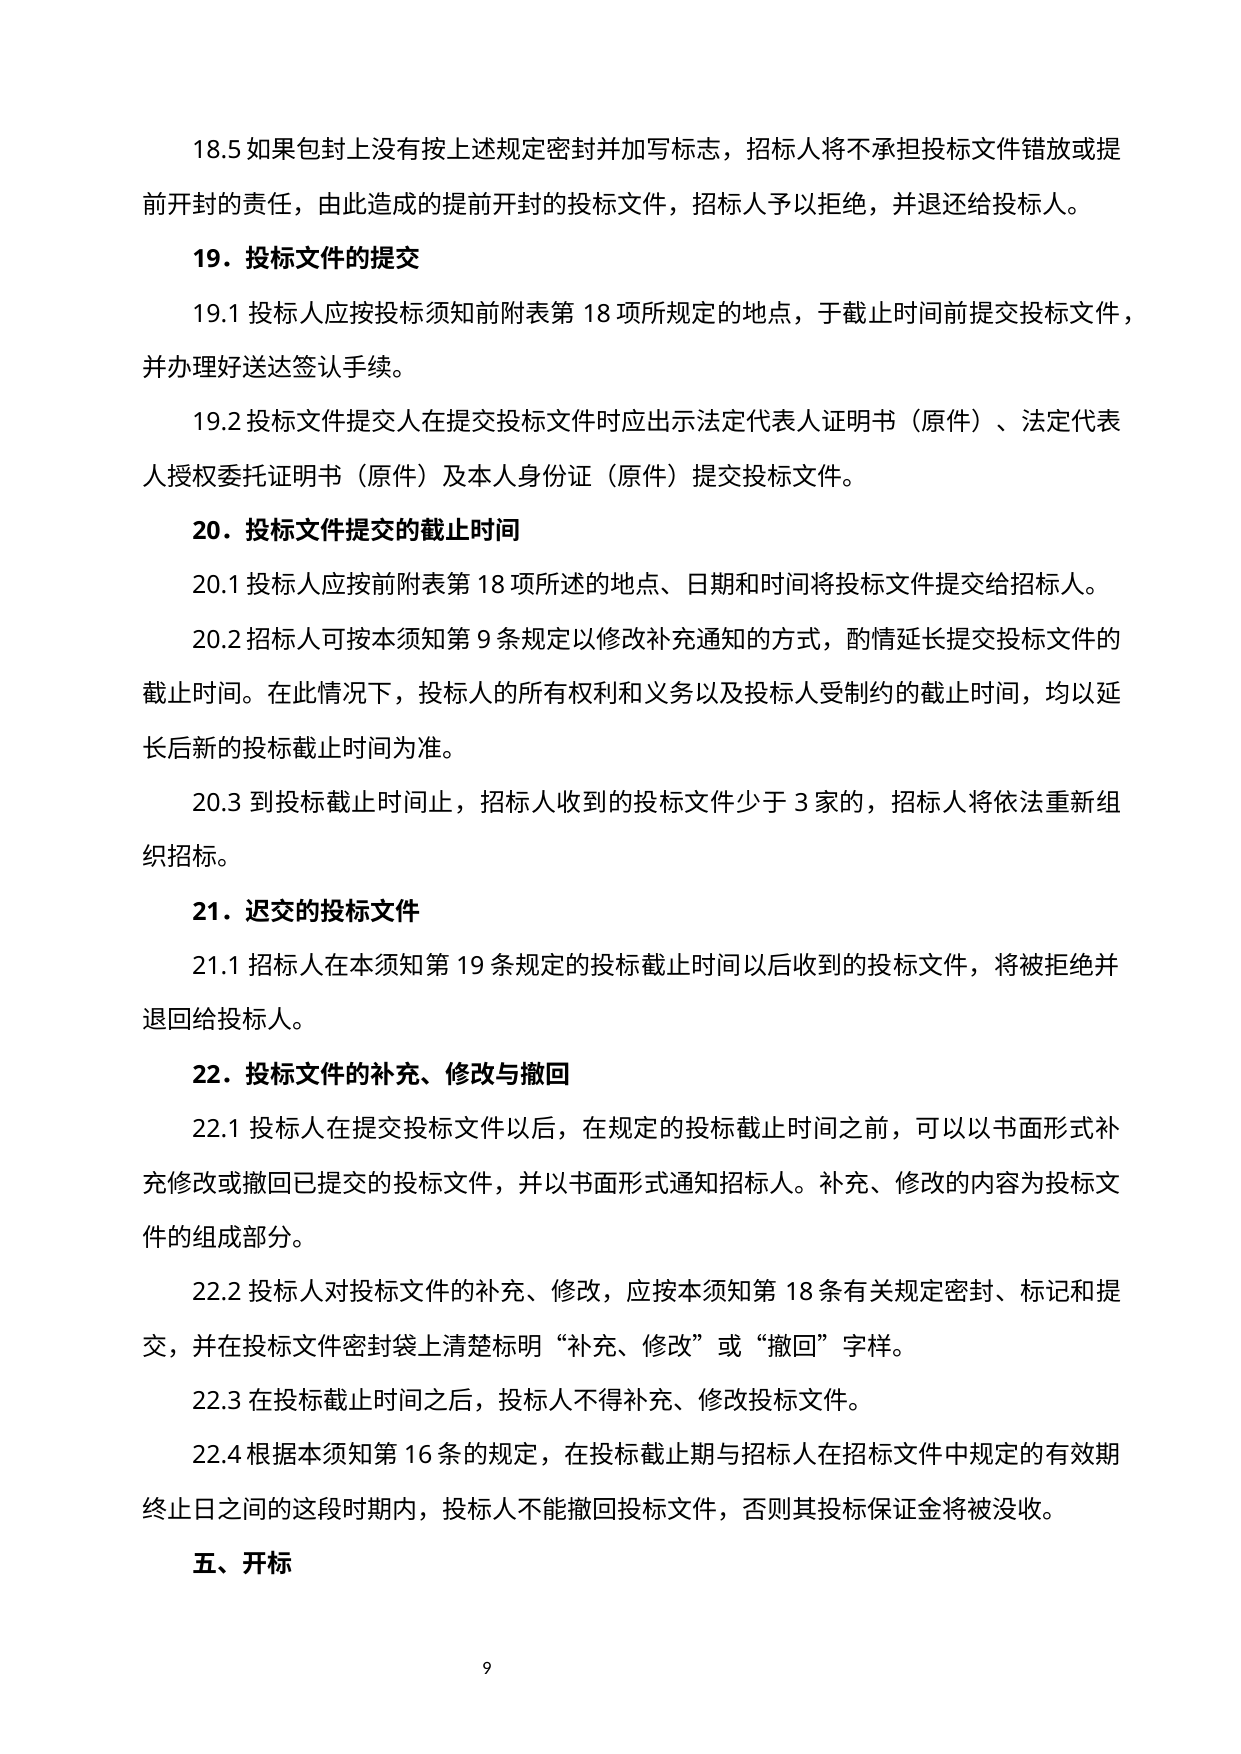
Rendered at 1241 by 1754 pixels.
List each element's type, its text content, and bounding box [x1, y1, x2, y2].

text 22．投标文件的补充、修改与撤回 [142, 1054, 1122, 1091]
text 18.5如果包封上没有按上述规定密封并加写标志，招标人将不承担投标文件错放或提前开封的责任，由此造成的提前开封的投标文件，招标人予以拒绝，并退还给投标人。 [142, 130, 1122, 221]
text 22.1 投标人在提交投标文件以后，在规定的投标截止时间之前，可以以书面形式补充修改或撤回已提交的投标文件，并以书面形式通知招标人。补充、修改的内容为投标文件的组成部分。 [142, 1109, 1122, 1254]
text 20.3 到投标截止时间止，招标人收到的投标文件少于3家的，招标人将依法重新组织招标。 [142, 782, 1122, 873]
text 20．投标文件提交的截止时间 [142, 511, 1122, 547]
text 20.2招标人可按本须知第9条规定以修改补充通知的方式，酌情延长提交投标文件的截止时间。在此情况下，投标人的所有权利和义务以及投标人受制约的截止时间，均以延长后新的投标截止时间为准。 [142, 619, 1122, 764]
text 22.2 投标人对投标文件的补充、修改，应按本须知第18条有关规定密封、标记和提交，并在投标文件密封袋上清楚标明“补充、修改”或“撤回”字样。 [142, 1272, 1122, 1362]
text 五、开标 [142, 1544, 1122, 1580]
text 21.1 招标人在本须知第19条规定的投标截止时间以后收到的投标文件，将被拒绝并退回给投标人。 [142, 946, 1122, 1036]
text 21．迟交的投标文件 [142, 891, 1122, 927]
text 22.4根据本须知第16条的规定，在投标截止期与招标人在招标文件中规定的有效期终止日之间的这段时期内，投标人不能撤回投标文件，否则其投标保证金将被没收。 [142, 1435, 1122, 1526]
text 22.3 在投标截止时间之后，投标人不得补充、修改投标文件。 [142, 1381, 1122, 1417]
text 19.2投标文件提交人在提交投标文件时应出示法定代表人证明书（原件）、法定代表人授权委托证明书（原件）及本人身份证（原件）提交投标文件。 [142, 402, 1122, 492]
text 20.1投标人应按前附表第18项所述的地点、日期和时间将投标文件提交给招标人。 [142, 565, 1122, 601]
text 19.1 投标人应按投标须知前附表第18项所规定的地点，于截止时间前提交投标文件，并办理好送达签认手续。 [142, 293, 1122, 384]
text 19．投标文件的提交 [142, 239, 1122, 275]
